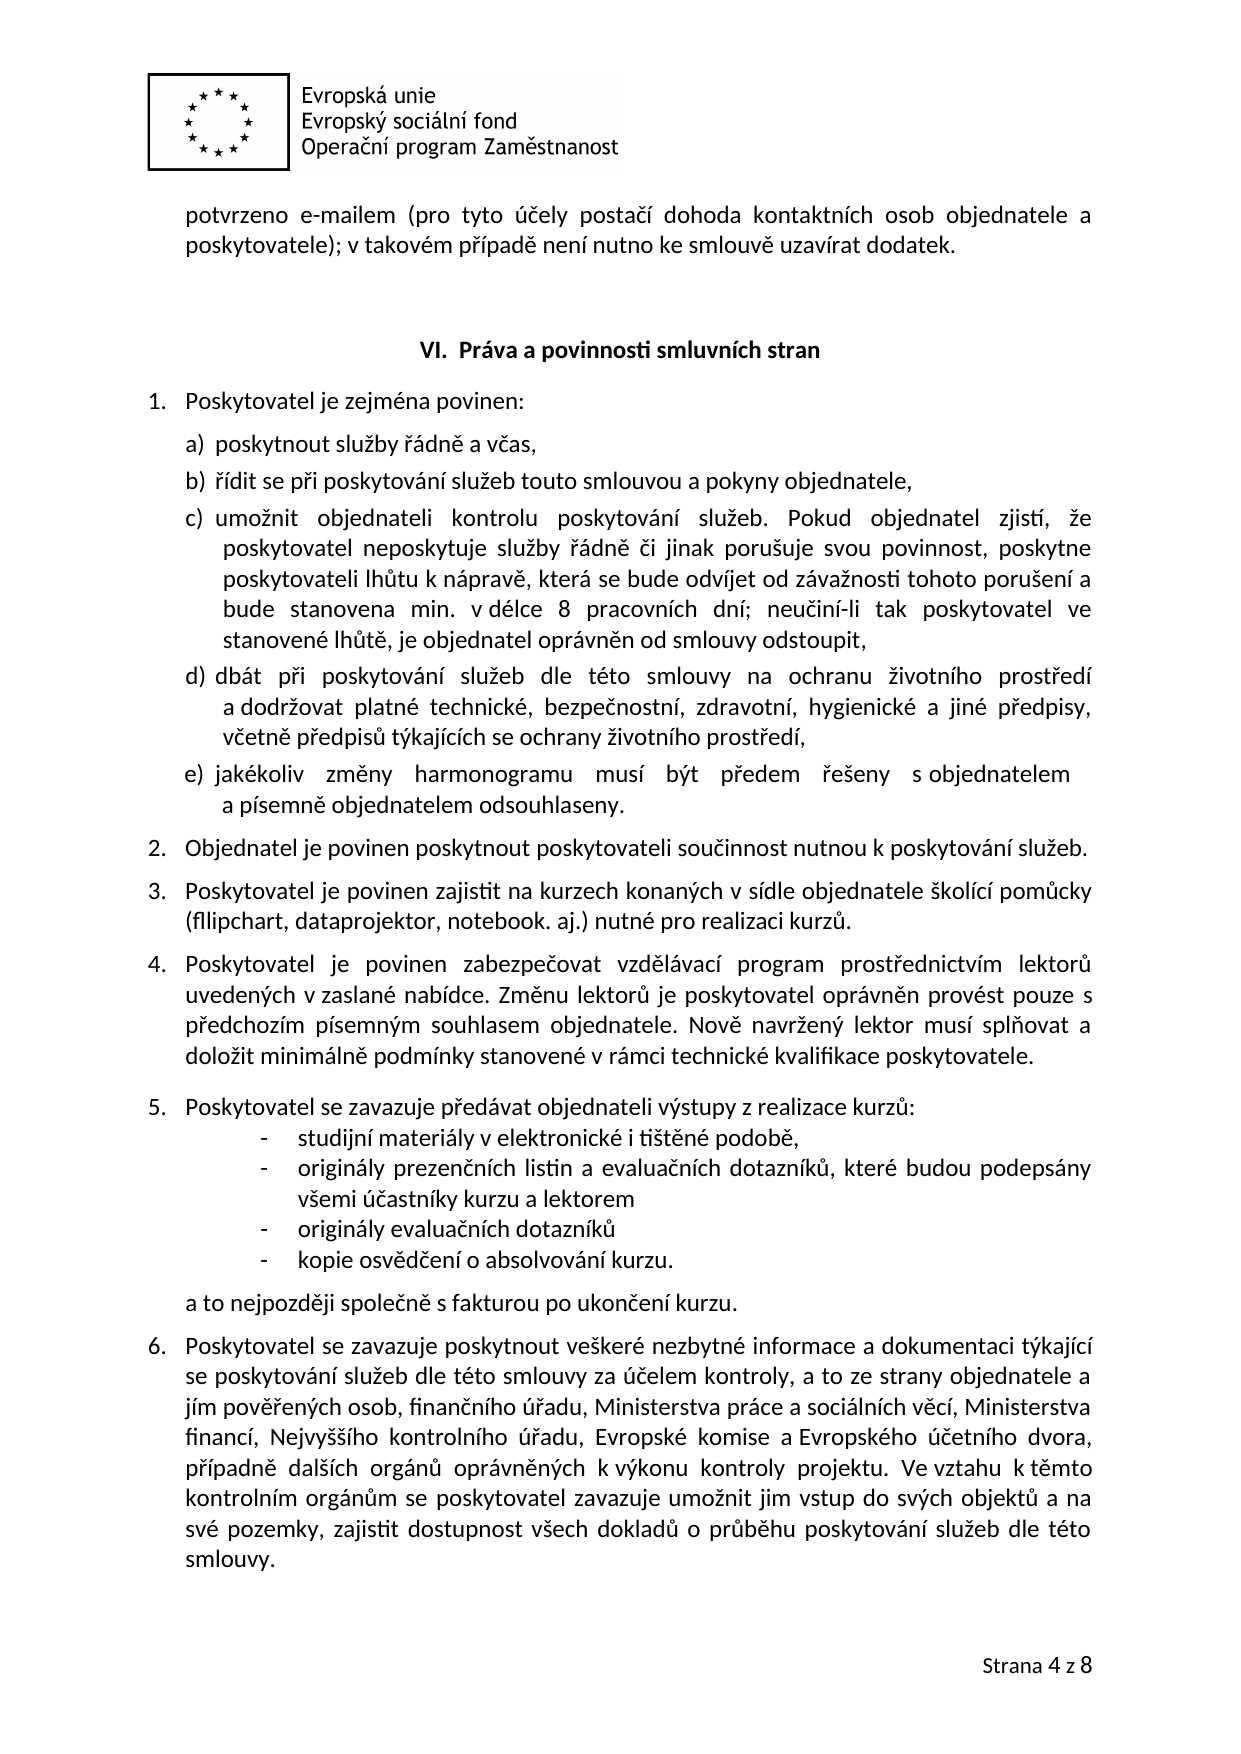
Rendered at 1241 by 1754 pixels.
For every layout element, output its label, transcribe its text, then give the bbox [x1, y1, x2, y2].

list Poskytovatel se zavazuje předávat objednateli výstupy z realizace kurzů: [148, 1091, 1092, 1122]
list dbát při poskytování služeb dle této smlouvy na ochranu životního prostředí a dodržovat platné technické, bezpečnostní, zdravotní, hygienické a jiné předpisy, včetně předpisů týkajících se ochrany životního prostředí, [185, 661, 1092, 752]
list řídit se při poskytování služeb touto smlouvou a pokyny objednatele, [185, 465, 1092, 495]
list Poskytovatel je zejména povinen: [148, 385, 1092, 416]
list kopie osvědčení o absolvování kurzu. [260, 1244, 1092, 1274]
list poskytnout služby řádně a včas, [185, 428, 1092, 459]
list studijní materiály v elektronické i tištěné podobě, [260, 1122, 1092, 1152]
list jakékoliv změny harmonogramu musí být předem řešeny s objednatelem a písemně objednatelem odsouhlaseny. [184, 758, 1092, 819]
list Poskytovatel je povinen zajistit na kurzech konaných v sídle objednatele školící pomůcky (fllipchart, dataprojektor, notebook. aj.) nutné pro realizaci kurzů. [148, 875, 1092, 936]
list Poskytovatel se zavazuje poskytnout veškeré nezbytné informace a dokumentaci týkající se poskytování služeb dle této smlouvy za účelem kontroly, a to ze strany objednatele a jím pověřených osob, finančního úřadu, Ministerstva práce a sociálních věcí, Ministerstva financí, Nejvyššího kontrolního úřadu, Evropské komise a Evropského účetního dvora, případně dalších orgánů oprávněných k výkonu kontroly projektu. Ve vztahu k těmto kontrolním orgánům se poskytovatel zavazuje umožnit jim vstup do svých objektů a na své pozemky, zajistit dostupnost všech dokladů o průběhu poskytování služeb dle této smlouvy. [148, 1330, 1092, 1574]
list originály evaluačních dotazníků [260, 1213, 1092, 1244]
text a to nejpozději společně s fakturou po ukončení kurzu. [185, 1287, 1092, 1317]
list Poskytovatel je povinen zabezpečovat vzdělávací program prostřednictvím lektorů uvedených v zaslané nabídce. Změnu lektorů je poskytovatel oprávněn provést pouze s předchozím písemným souhlasem objednatele. Nově navržený lektor musí splňovat a doložit minimálně podmínky stanovené v rámci technické kvalifikace poskytovatele. [148, 948, 1092, 1071]
list umožnit objednateli kontrolu poskytování služeb. Pokud objednatel zjistí, že poskytovatel neposkytuje služby řádně či jinak porušuje svou povinnost, poskytne poskytovateli lhůtu k nápravě, která se bude odvíjet od závažnosti tohoto porušení a bude stanovena min. v délce 8 pracovních dní; neučiní-li tak poskytovatel ve stanovené lhůtě, je objednatel oprávněn od smlouvy odstoupit, [185, 502, 1092, 654]
text VI. Práva a povinnosti smluvních stran [148, 334, 1092, 364]
list Objednatel je povinen poskytnout poskytovateli součinnost nutnou k poskytování služeb. [148, 832, 1092, 862]
picture [147, 73, 618, 171]
list originály prezenčních listin a evaluačních dotazníků, které budou podepsány všemi účastníky kurzu a lektorem [260, 1152, 1092, 1213]
